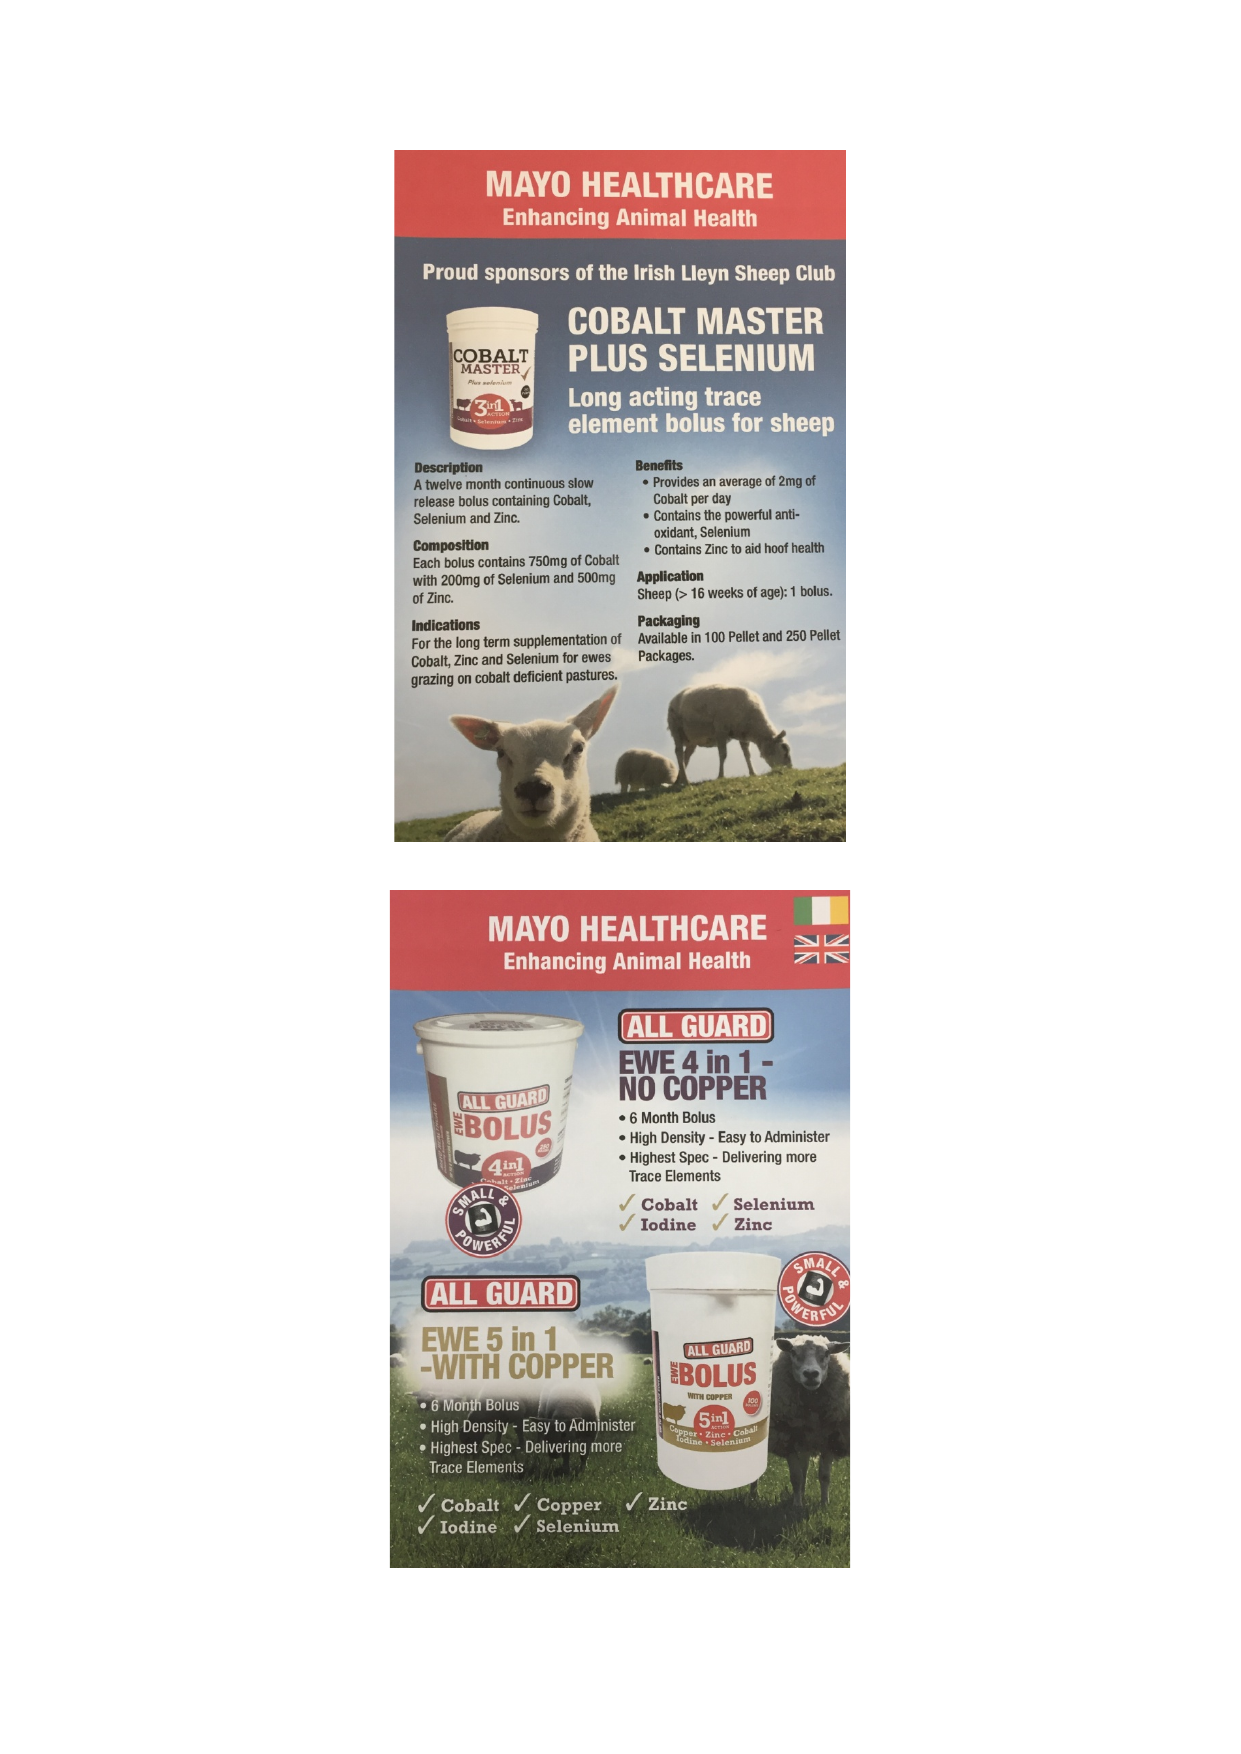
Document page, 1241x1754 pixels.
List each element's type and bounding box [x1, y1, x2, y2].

picture [389, 890, 851, 1568]
picture [394, 150, 846, 842]
